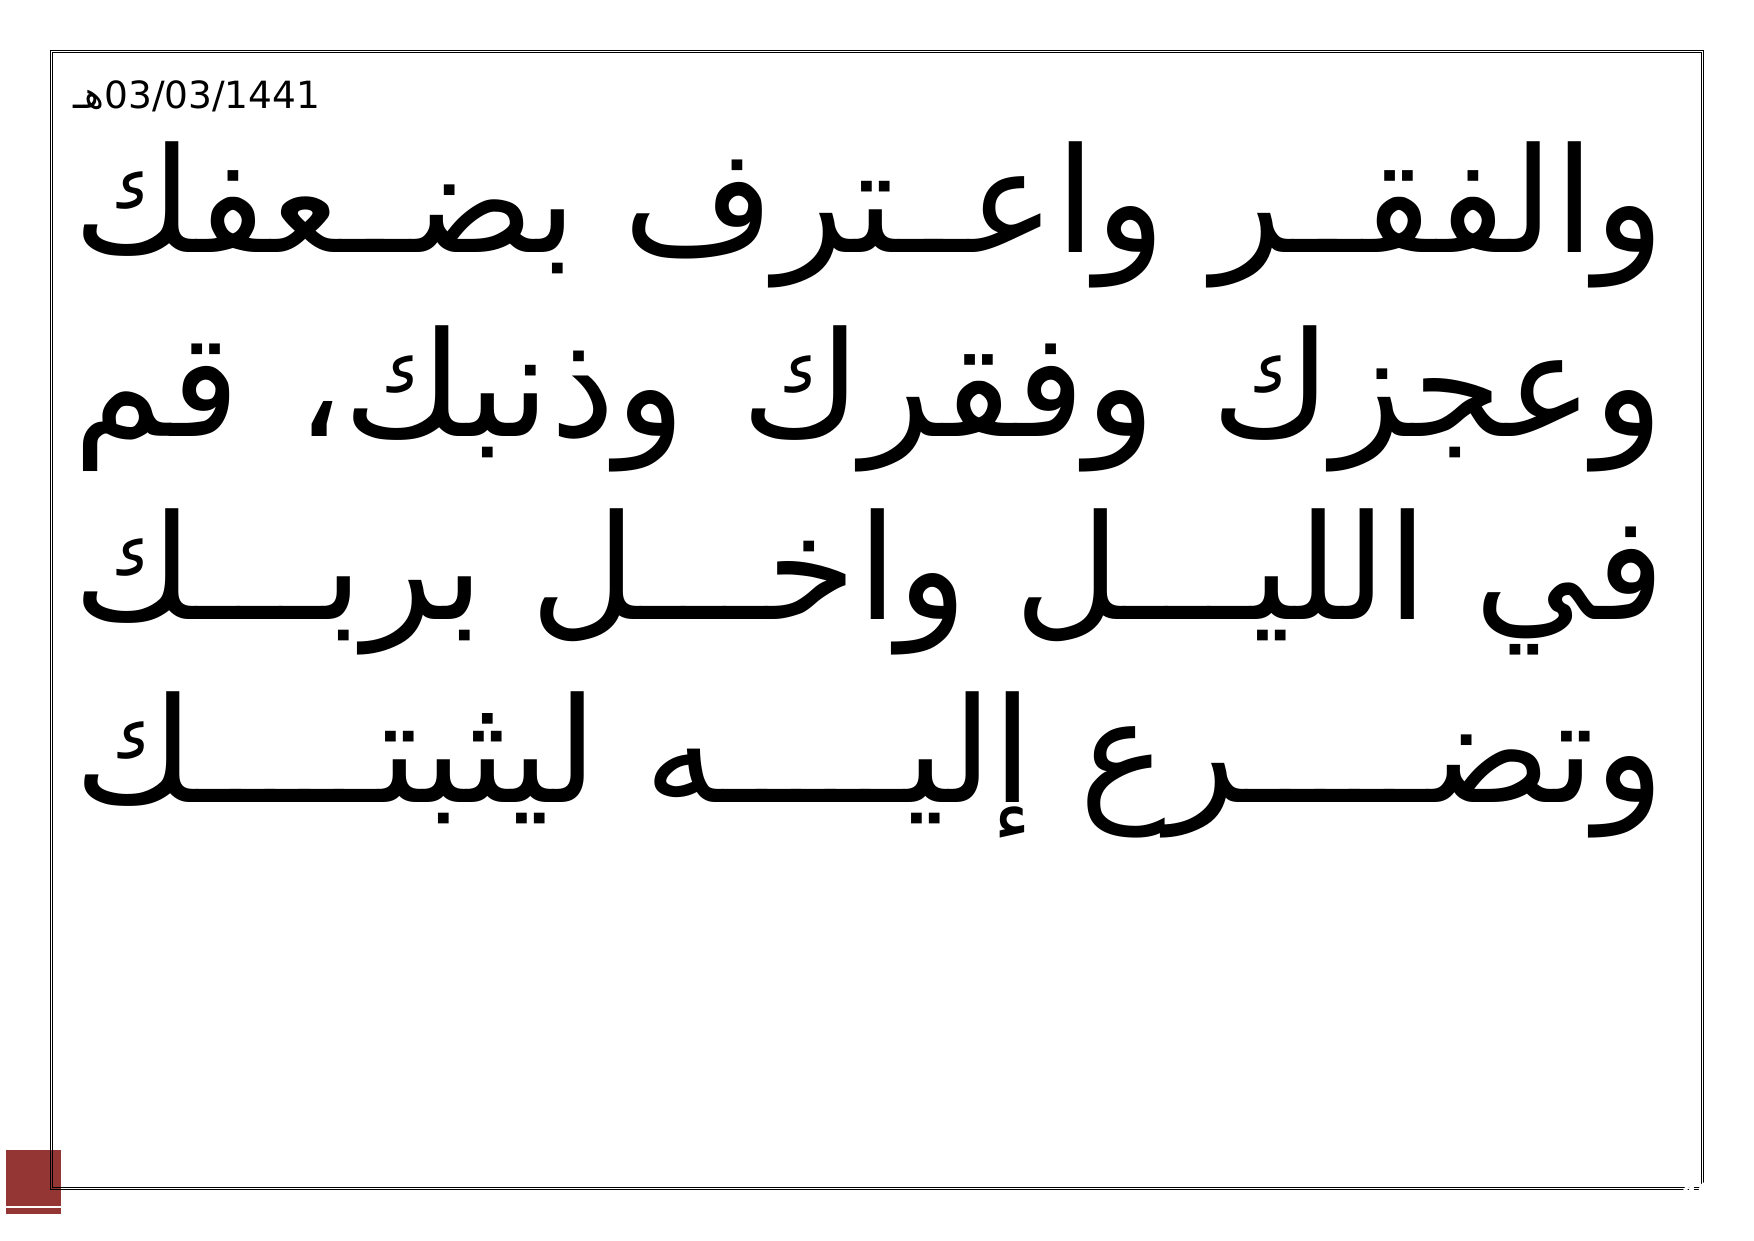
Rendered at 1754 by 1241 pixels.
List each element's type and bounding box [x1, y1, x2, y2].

text [74, 117, 1665, 837]
